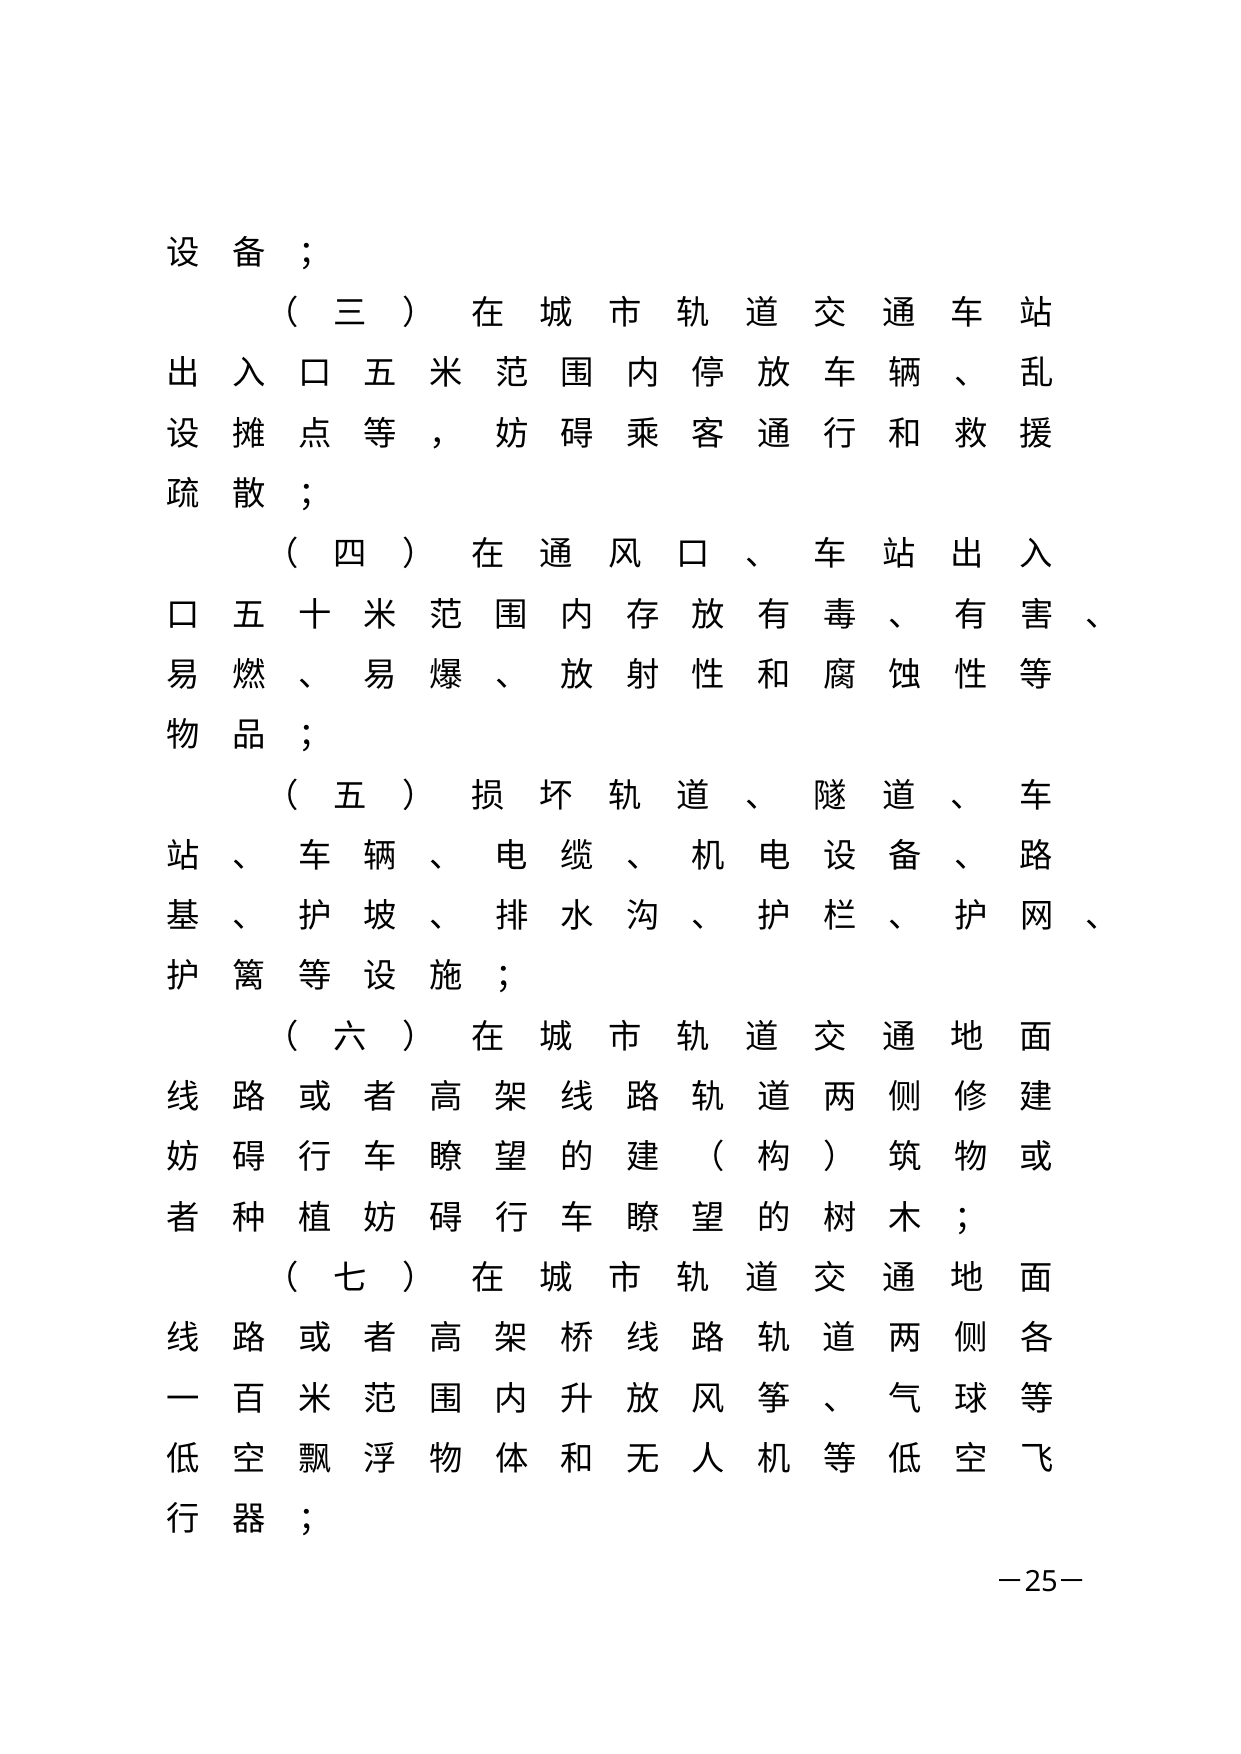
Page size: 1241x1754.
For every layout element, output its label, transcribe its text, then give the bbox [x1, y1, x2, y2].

text （三）在城市轨道交通车站出入口五米范围内停放车辆、乱设摊点等，妨碍乘客通行和救援疏散； [167, 280, 1085, 521]
text （四）在通风口、车站出入口五十米范围内存放有毒、有害、易燃、易爆、放射性和腐蚀性等物品； [167, 521, 1085, 762]
text （七）在城市轨道交通地面线路或者高架桥线路轨道两侧各一百米范围内升放风筝、气球等低空飘浮物体和无人机等低空飞行器； [167, 1245, 1085, 1546]
text （五）损坏轨道、隧道、车站、车辆、电缆、机电设备、路基、护坡、排水沟、护栏、护网、护篱等设施； [167, 762, 1085, 1003]
text （六）在城市轨道交通地面线路或者高架线路轨道两侧修建妨碍行车瞭望的建（构）筑物或者种植妨碍行车瞭望的树木； [167, 1003, 1085, 1245]
text （二）损坏或者擅自移动、遮盖安全消防警示标志、疏散导向标志、测量设施以及安全防护设备； [167, 219, 1085, 280]
